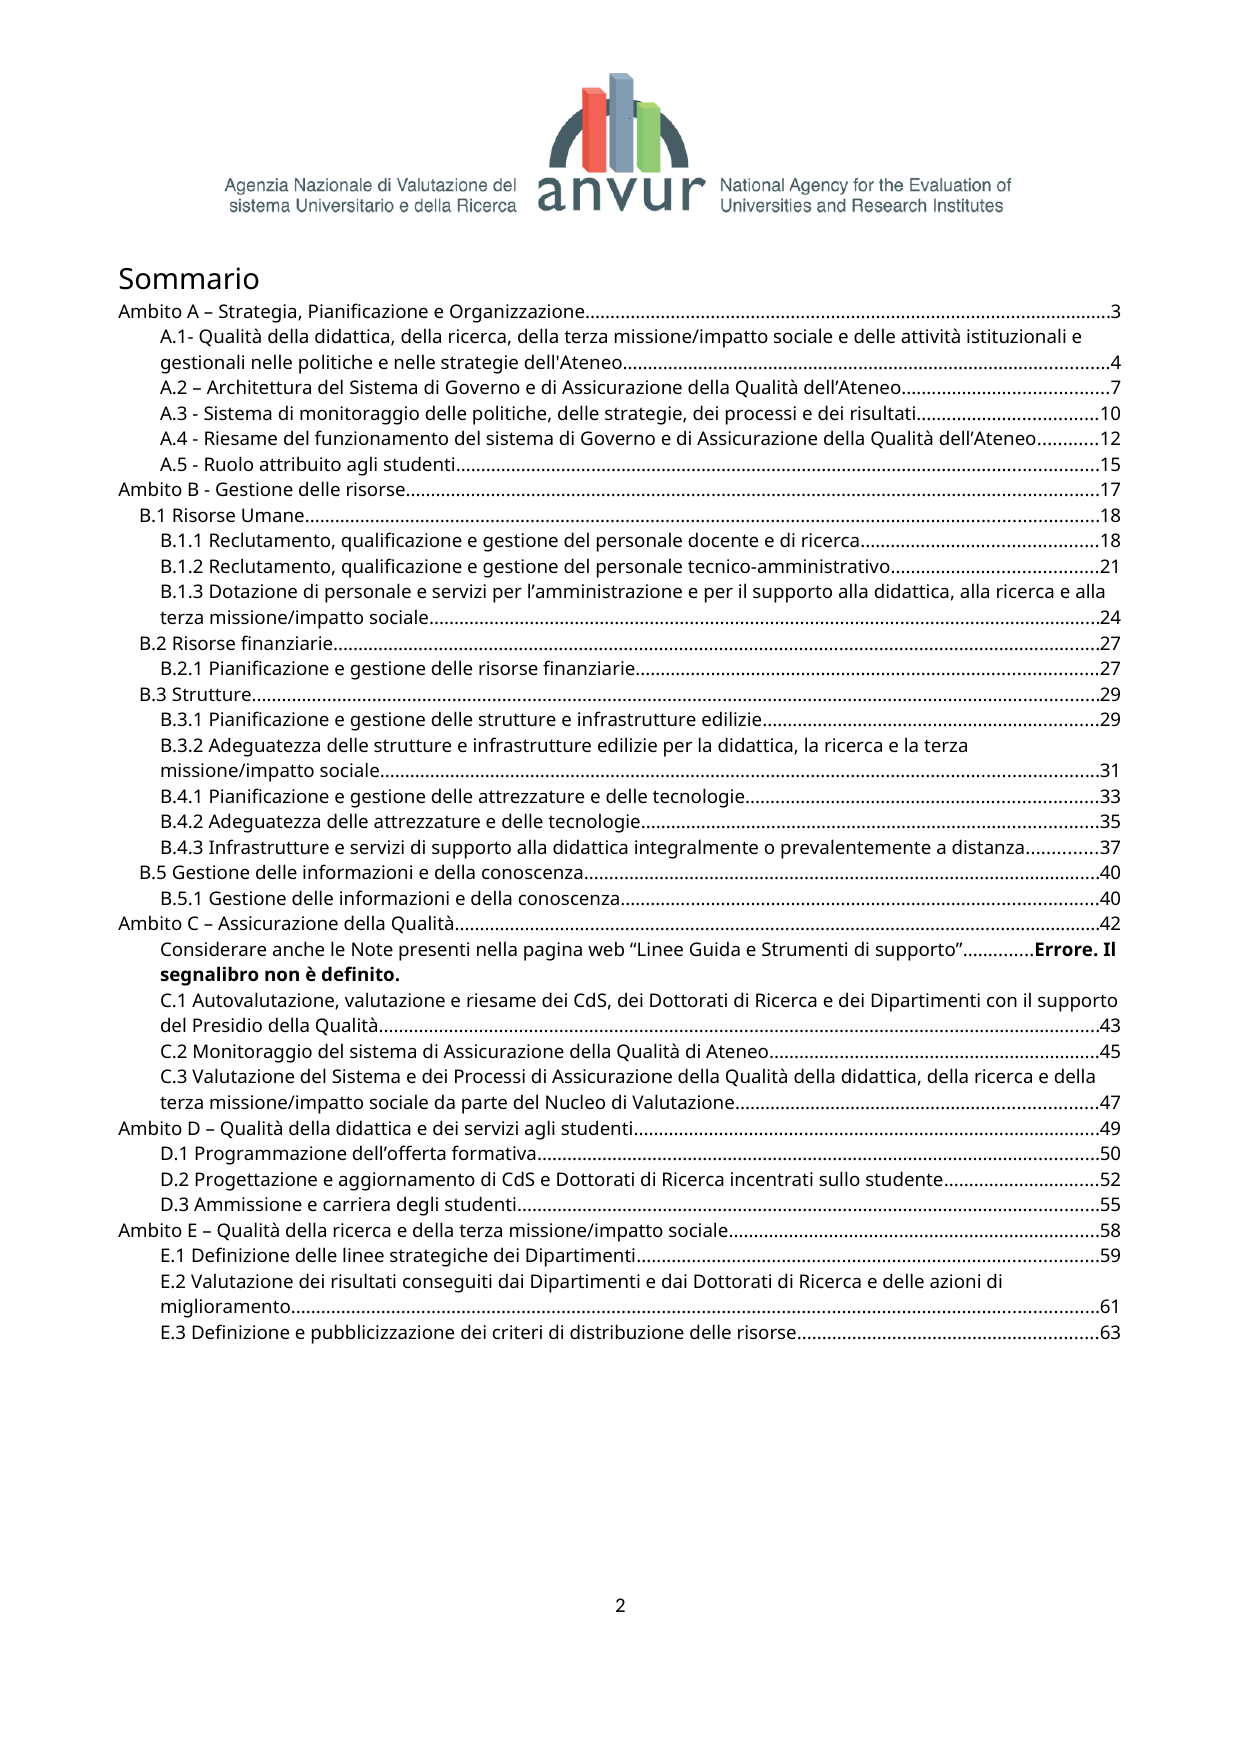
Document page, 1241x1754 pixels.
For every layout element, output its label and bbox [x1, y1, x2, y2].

picture [224, 73, 1016, 240]
